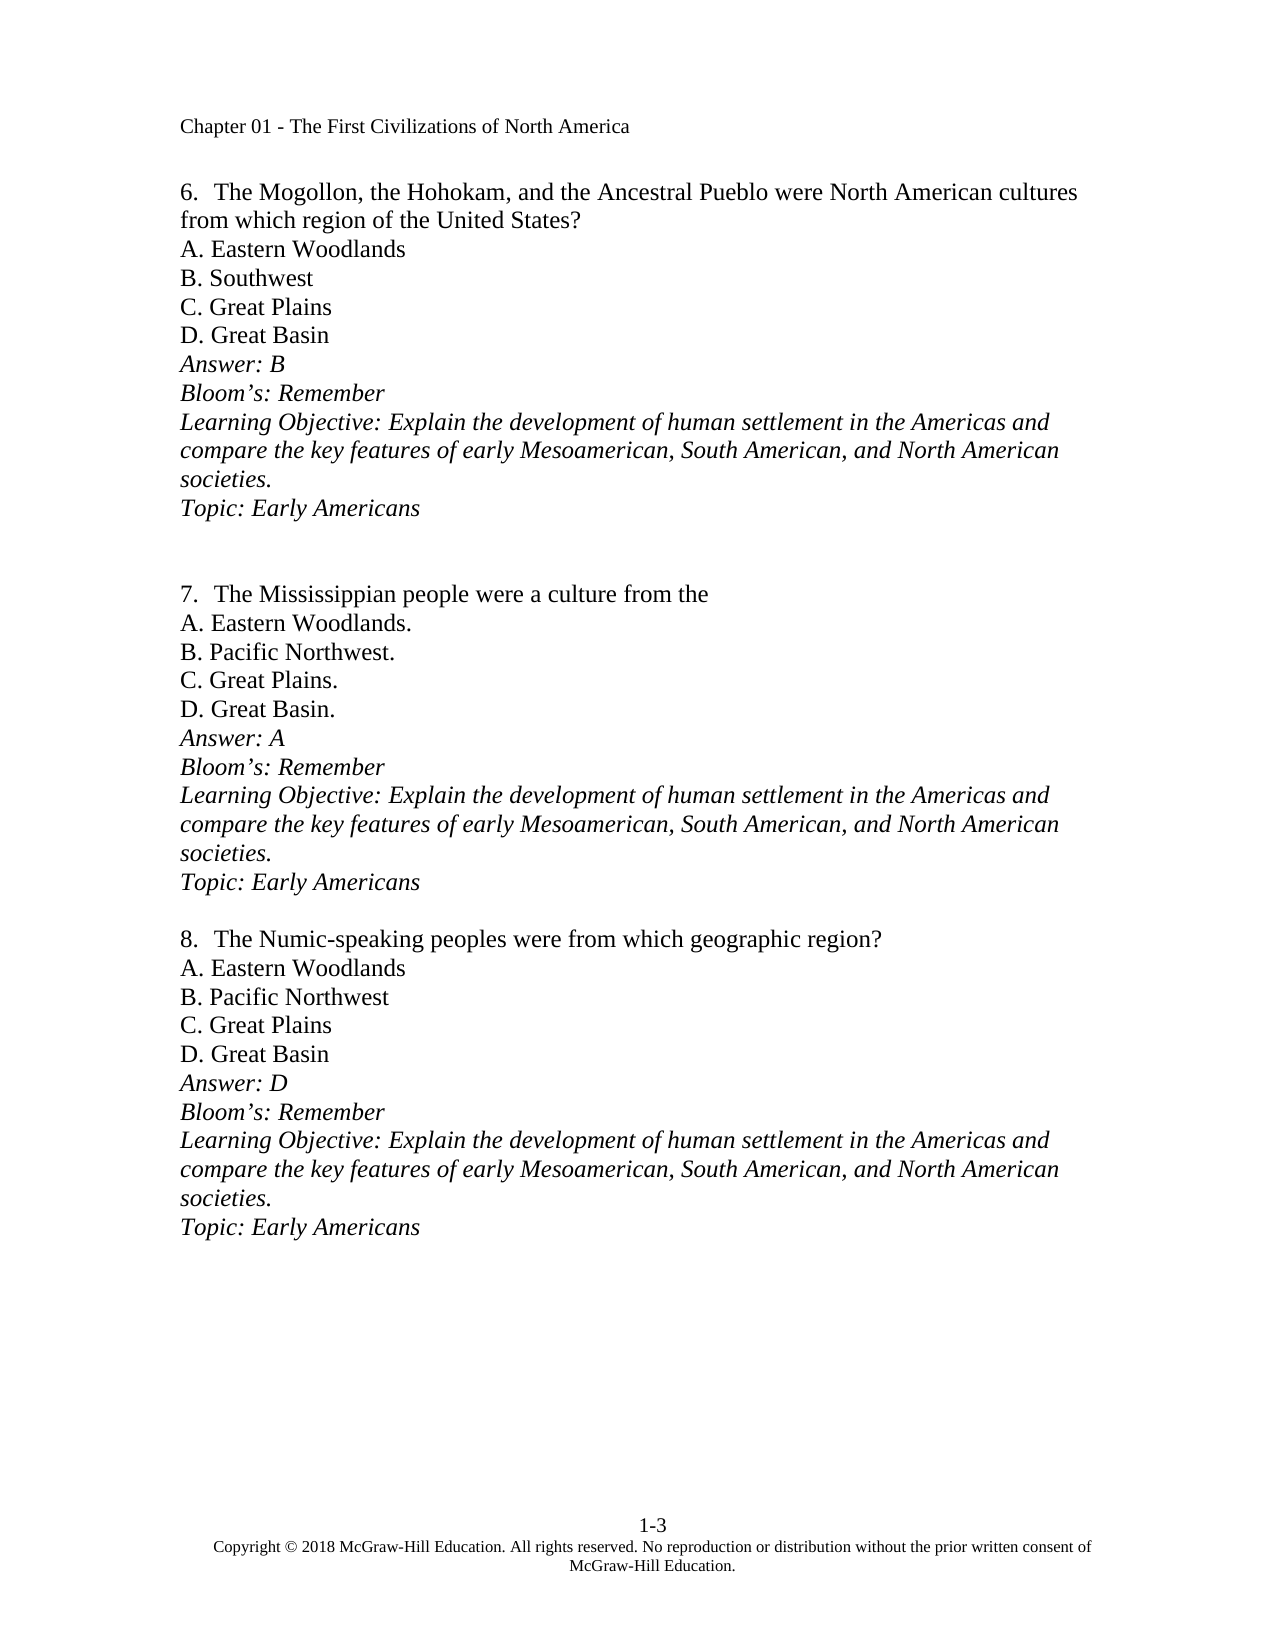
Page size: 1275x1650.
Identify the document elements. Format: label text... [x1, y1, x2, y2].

text Bloom’s: Remember [180, 378, 1125, 407]
text 8. The Numic-speaking peoples were from which geographic region? A. Eastern Woodlands B. Pacific Northwest C. Great Plains D. Great Basin [180, 924, 1125, 1068]
text Bloom’s: Remember [180, 752, 1125, 780]
text 6. The Mogollon, the Hohokam, and the Ancestral Pueblo were North American cultures from which region of the United States? A. Eastern Woodlands B. Southwest C. Great Plains D. Great Basin [180, 177, 1125, 349]
text Bloom’s: Remember [180, 1097, 1125, 1125]
text Answer: A [180, 723, 1125, 752]
text Answer: D [180, 1068, 1125, 1097]
text 7. The Mississippian people were a culture from the A. Eastern Woodlands. B. Pacific Northwest. C. Great Plains. D. Great Basin. [180, 579, 1125, 723]
text Answer: B [180, 349, 1125, 378]
